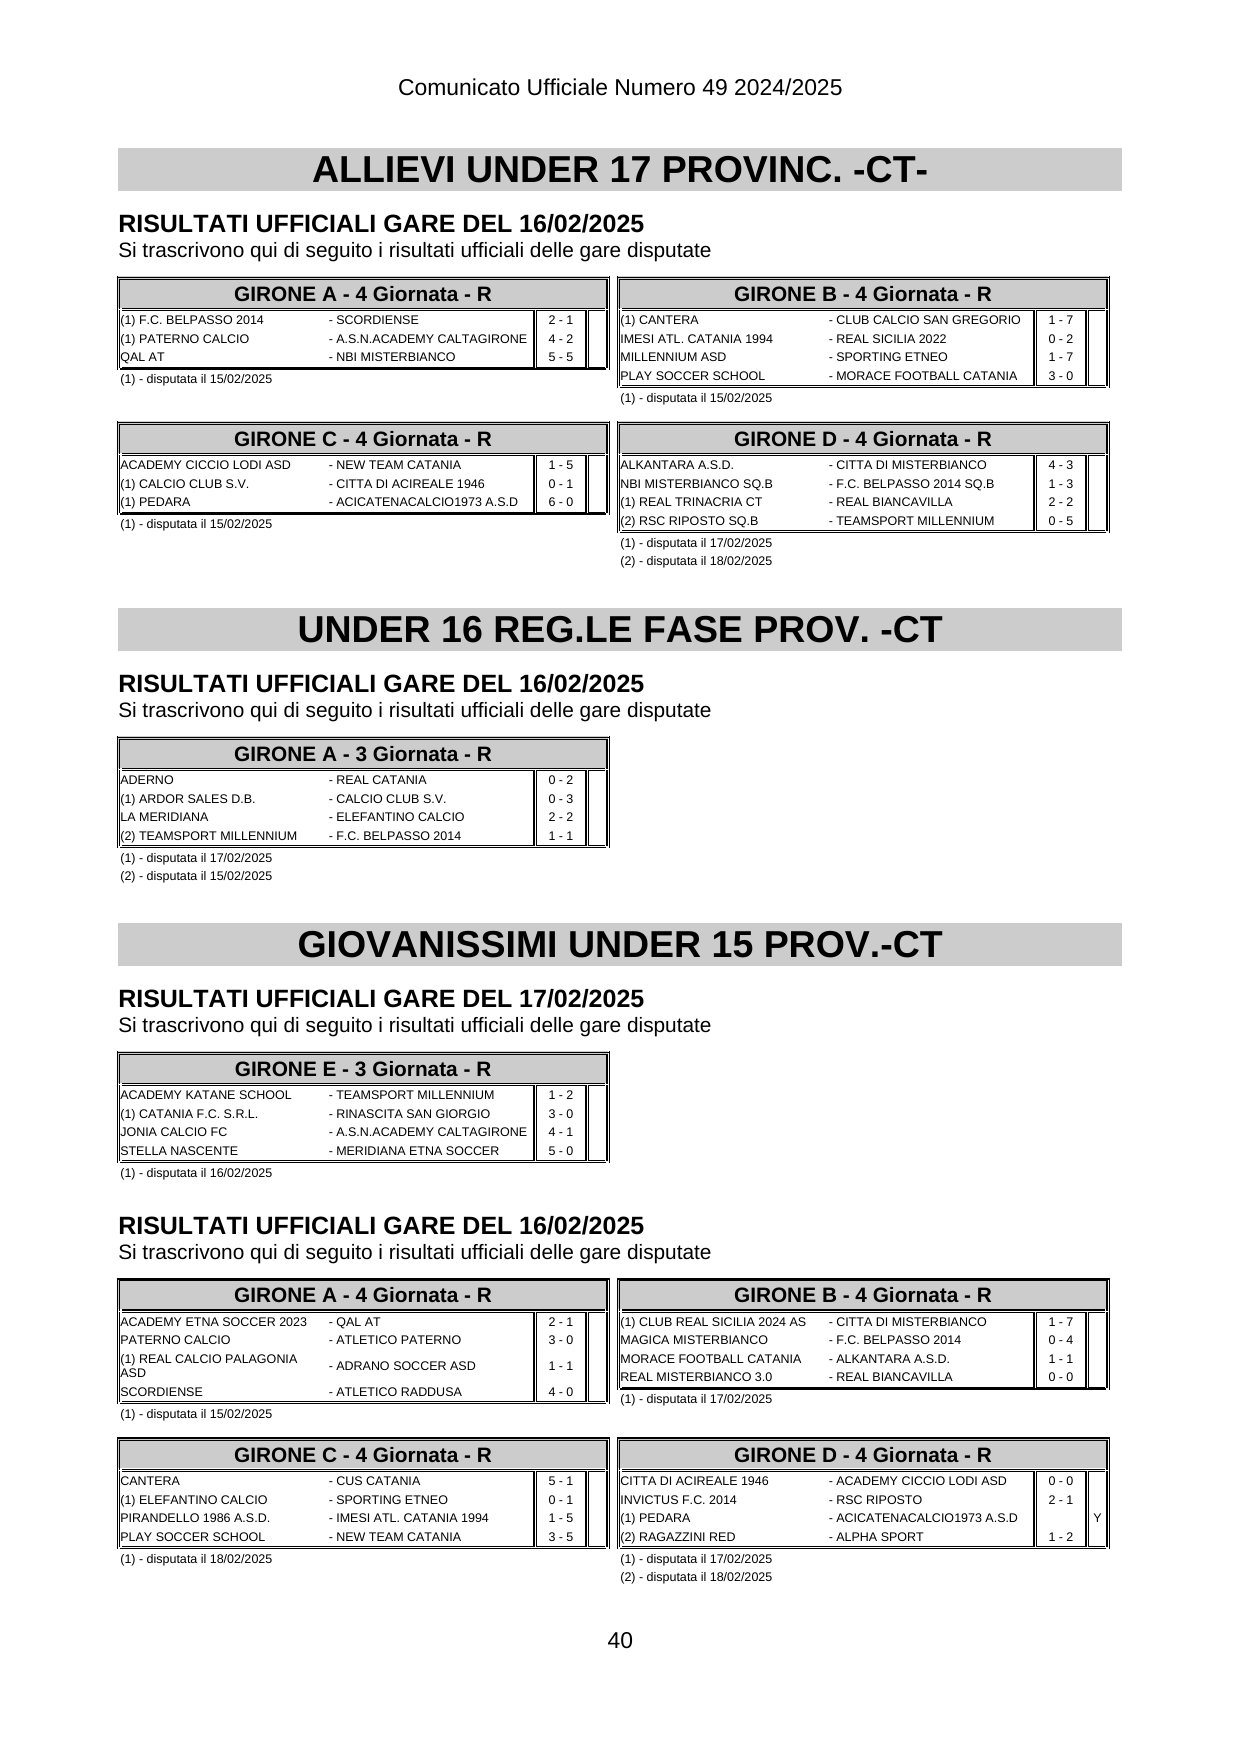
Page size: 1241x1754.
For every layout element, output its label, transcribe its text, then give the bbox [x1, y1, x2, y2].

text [118, 238, 1122, 262]
table_header [618, 1437, 1118, 1586]
table_header [118, 276, 618, 407]
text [118, 1239, 1122, 1263]
table_header [118, 1051, 1118, 1182]
text Si trascrivono qui di seguito i risultati ufficiali delle gare disputate [118, 1013, 1122, 1037]
table_header [618, 1278, 1118, 1423]
text RISULTATI UFFICIALI GARE DEL 16/02/2025 [118, 669, 1122, 698]
text UNDER 16 REG.LE FASE PROV. -CT [118, 608, 1122, 651]
text Si trascrivono qui di seguito i risultati ufficiali delle gare disputate [118, 698, 1122, 722]
table_header [118, 736, 1118, 886]
text ALLIEVI UNDER 17 PROVINC. -CT- [118, 148, 1122, 191]
text RISULTATI UFFICIALI GARE DEL 16/02/2025 [118, 1211, 1122, 1239]
table_header [618, 421, 1118, 571]
text GIOVANISSIMI UNDER 15 PROV.-CT [118, 923, 1122, 966]
text RISULTATI UFFICIALI GARE DEL 17/02/2025 [118, 984, 1122, 1013]
table_header [618, 276, 1118, 407]
table_header [118, 1278, 618, 1423]
table_header [118, 1437, 618, 1586]
table_header [118, 421, 618, 571]
text RISULTATI UFFICIALI GARE DEL 16/02/2025 [118, 209, 1122, 238]
